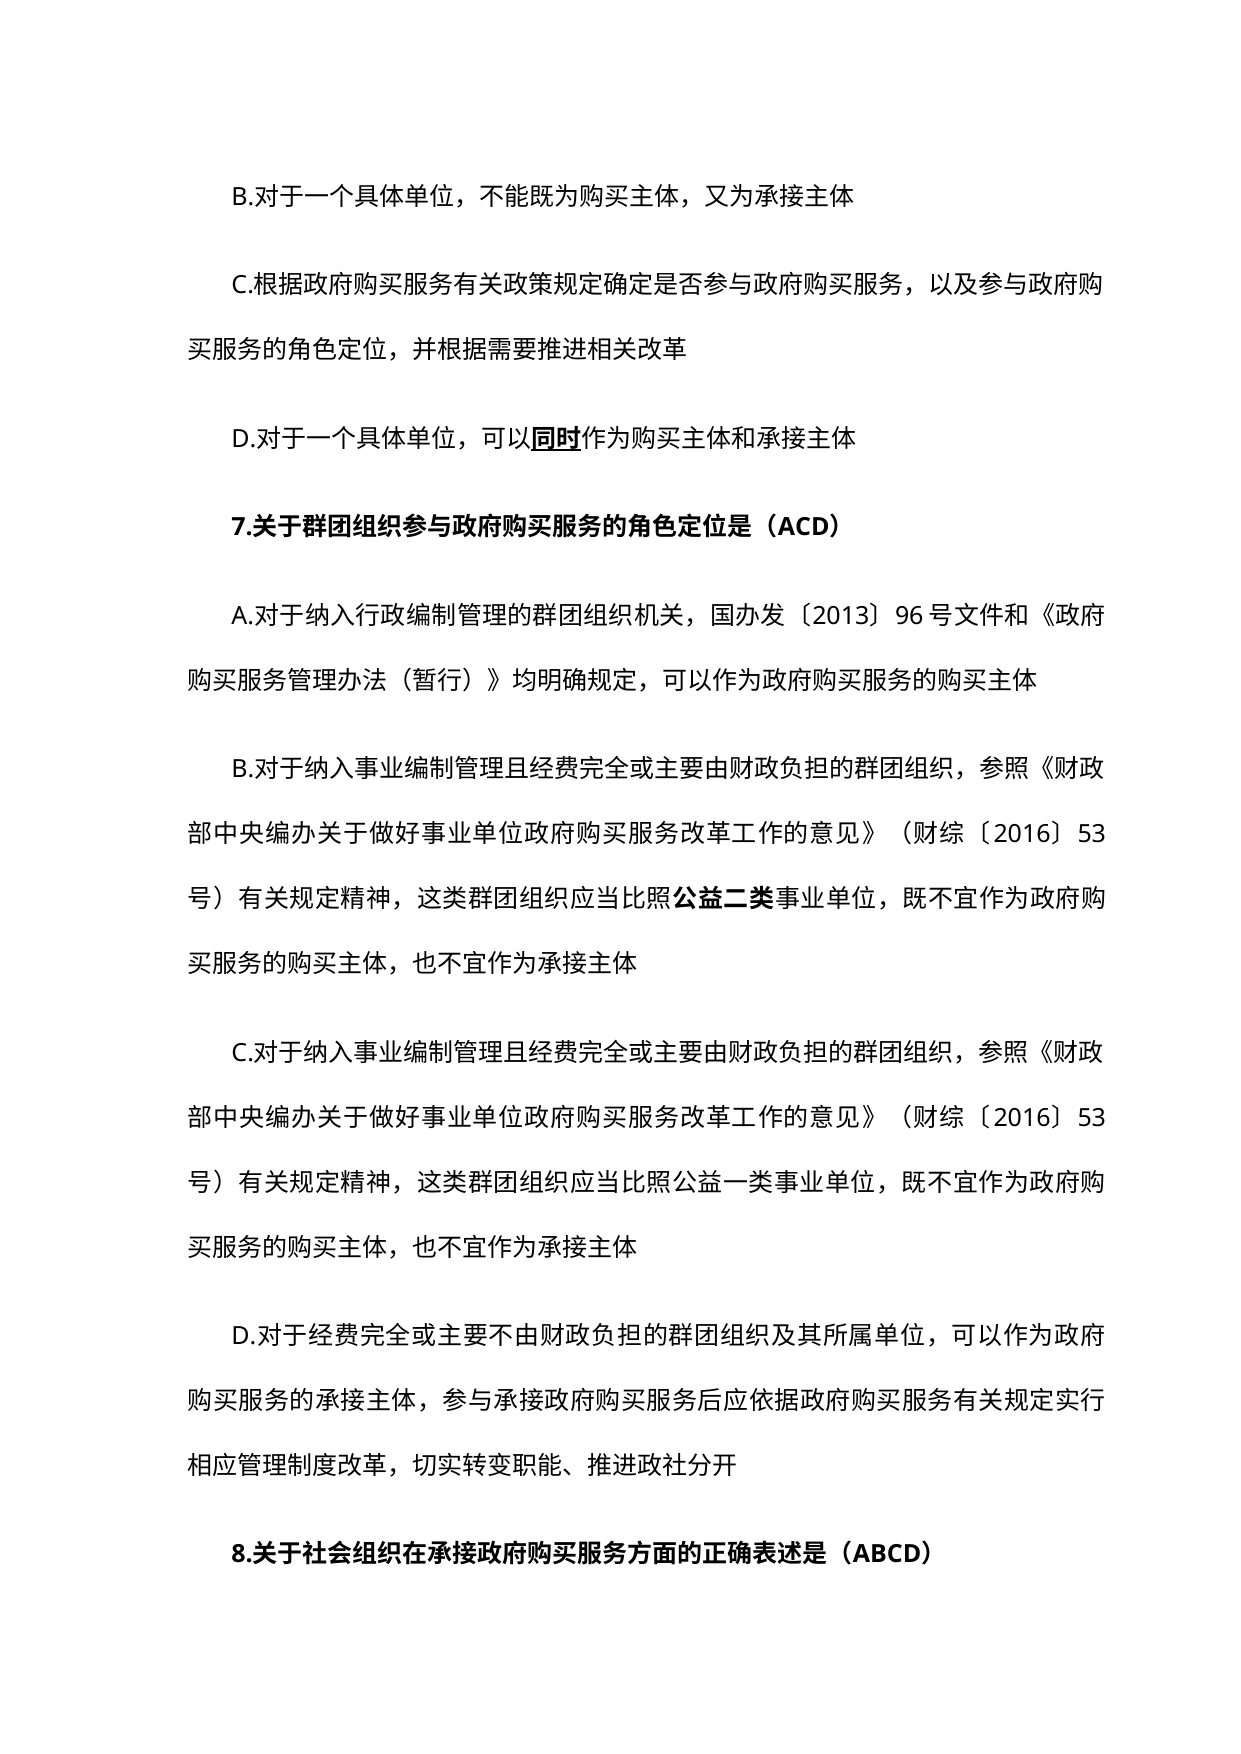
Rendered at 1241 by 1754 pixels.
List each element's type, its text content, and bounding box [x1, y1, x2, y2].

text 7.关于群团组织参与政府购买服务的角色定位是（ACD） [187, 492, 1106, 557]
text A.对于纳入行政编制管理的群团组织机关，国办发〔2013〕96号文件和《政府购买服务管理办法（暂行）》均明确规定，可以作为政府购买服务的购买主体 [187, 581, 1106, 711]
text B.对于一个具体单位，不能既为购买主体，又为承接主体 [187, 162, 1106, 227]
text D.对于经费完全或主要不由财政负担的群团组织及其所属单位，可以作为政府购买服务的承接主体，参与承接政府购买服务后应依据政府购买服务有关规定实行相应管理制度改革，切实转变职能、推进政社分开 [187, 1301, 1106, 1496]
text C.对于纳入事业编制管理且经费完全或主要由财政负担的群团组织，参照《财政部中央编办关于做好事业单位政府购买服务改革工作的意见》（财综〔2016〕53号）有关规定精神，这类群团组织应当比照公益一类事业单位，既不宜作为政府购买服务的购买主体，也不宜作为承接主体 [187, 1018, 1106, 1278]
text B.对于纳入事业编制管理且经费完全或主要由财政负担的群团组织，参照《财政部中央编办关于做好事业单位政府购买服务改革工作的意见》（财综〔2016〕53号）有关规定精神，这类群团组织应当比照公益二类事业单位，既不宜作为政府购买服务的购买主体，也不宜作为承接主体 [187, 734, 1106, 994]
text C.根据政府购买服务有关政策规定确定是否参与政府购买服务，以及参与政府购买服务的角色定位，并根据需要推进相关改革 [187, 250, 1106, 380]
text 8.关于社会组织在承接政府购买服务方面的正确表述是（ABCD） [187, 1519, 1106, 1584]
text D.对于一个具体单位，可以同时作为购买主体和承接主体 [187, 404, 1106, 469]
